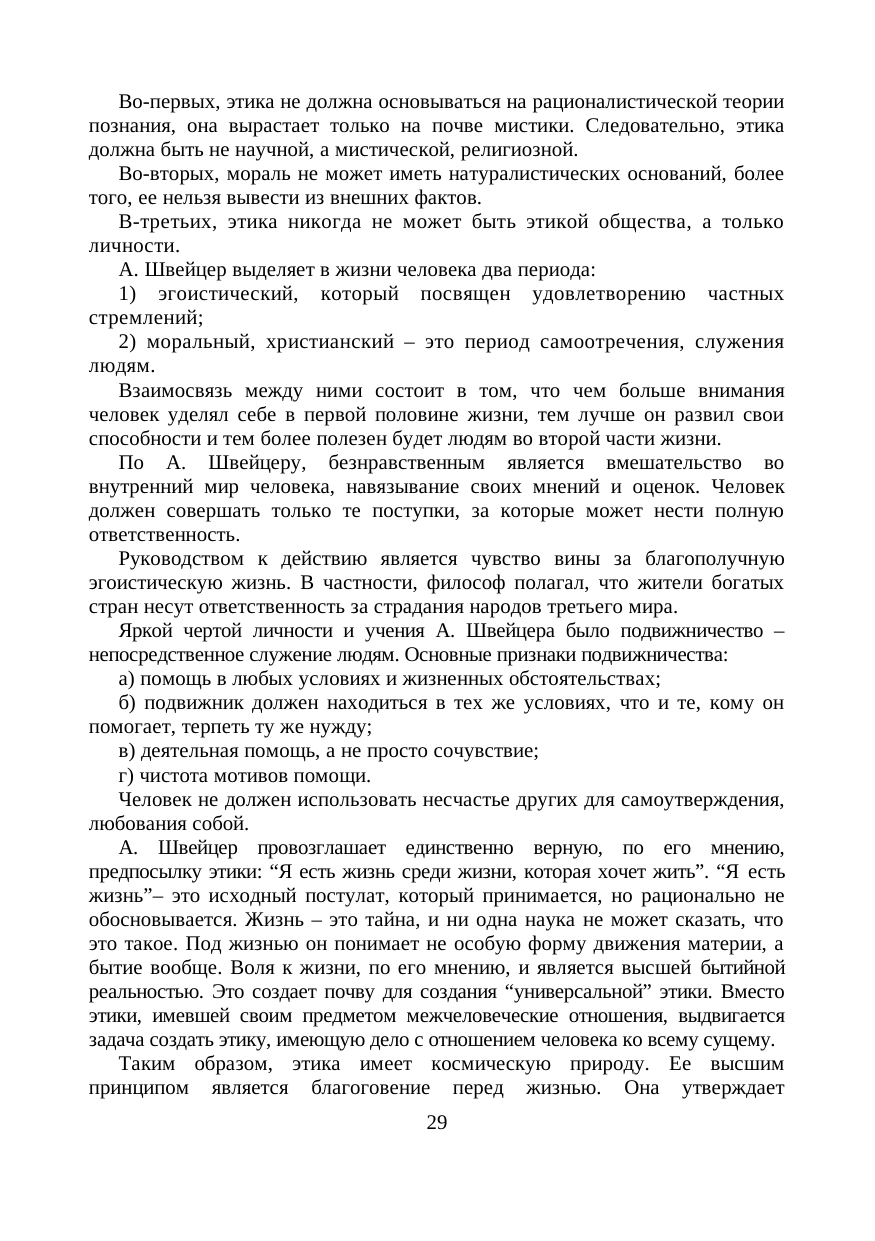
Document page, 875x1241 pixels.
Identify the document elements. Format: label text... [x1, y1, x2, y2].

text в) деятельная помощь, а не просто сочувствие; [89, 738, 785, 762]
text Яркой чертой личности и учения А. Швейцера было подвижничество – непосредственное служение людям. Основные признаки подвижничества: [89, 618, 785, 666]
text А. Швейцер выделяет в жизни человека два периода: [89, 257, 785, 281]
text Человек не должен использовать несчастье других для самоутверждения, любования собой. [89, 786, 785, 834]
text а) помощь в любых условиях и жизненных обстоятельствах; [89, 666, 785, 690]
text 2) моральный, христианский – это период самоотречения, служения людям. [89, 329, 785, 377]
text 1) эгоистический, который посвящен удовлетворению частных стремлений; [89, 281, 785, 329]
text Во-первых, этика не должна основываться на рационалистической теории познания, она вырастает только на почве мистики. Следовательно, этика должна быть не научной, а мистической, религиозной. [89, 89, 785, 161]
text г) чистота мотивов помощи. [89, 762, 785, 786]
text Руководством к действию является чувство вины за благополучную эгоистическую жизнь. В частности, философ полагал, что жители богатых стран несут ответственность за страдания народов третьего мира. [89, 546, 785, 618]
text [89, 1051, 785, 1099]
text По А. Швейцеру, безнравственным является вмешательство во внутренний мир человека, навязывание своих мнений и оценок. Человек должен совершать только те поступки, за которые может нести полную ответственность. [89, 449, 785, 546]
text Взаимосвязь между ними состоит в том, что чем больше внимания человек уделял себе в первой половине жизни, тем лучше он развил свои способности и тем более полезен будет людям во второй части жизни. [89, 377, 785, 449]
text А. Швейцер провозглашает единственно верную, по его мнению, предпосылку этики: “Я есть жизнь среди жизни, которая хочет жить”. “Я есть жизнь” это исходный постулат, который принимается, но рационально не обосновывается. Жизнь – это тайна, и ни одна наука не может сказать, что это такое. Под жизнью он понимает не особую форму движения материи, а бытие вообще. Воля к жизни, по его мнению, и является высшей бытийной реальностью. Это создает почву для создания “универсальной” этики. Вместо этики, имевшей своим предметом межчеловеческие отношения, выдвигается задача создать этику, имеющую дело с отношением человека ко всему сущему. [89, 834, 785, 1051]
text В-третьих, этика никогда не может быть этикой общества, а только личности. [89, 209, 785, 257]
text б) подвижник должен находиться в тех же условиях, что и те, кому он помогает, терпеть ту же нужду; [89, 690, 785, 738]
text Во-вторых, мораль не может иметь натуралистических оснований, более того, ее нельзя вывести из внешних фактов. [89, 161, 785, 209]
